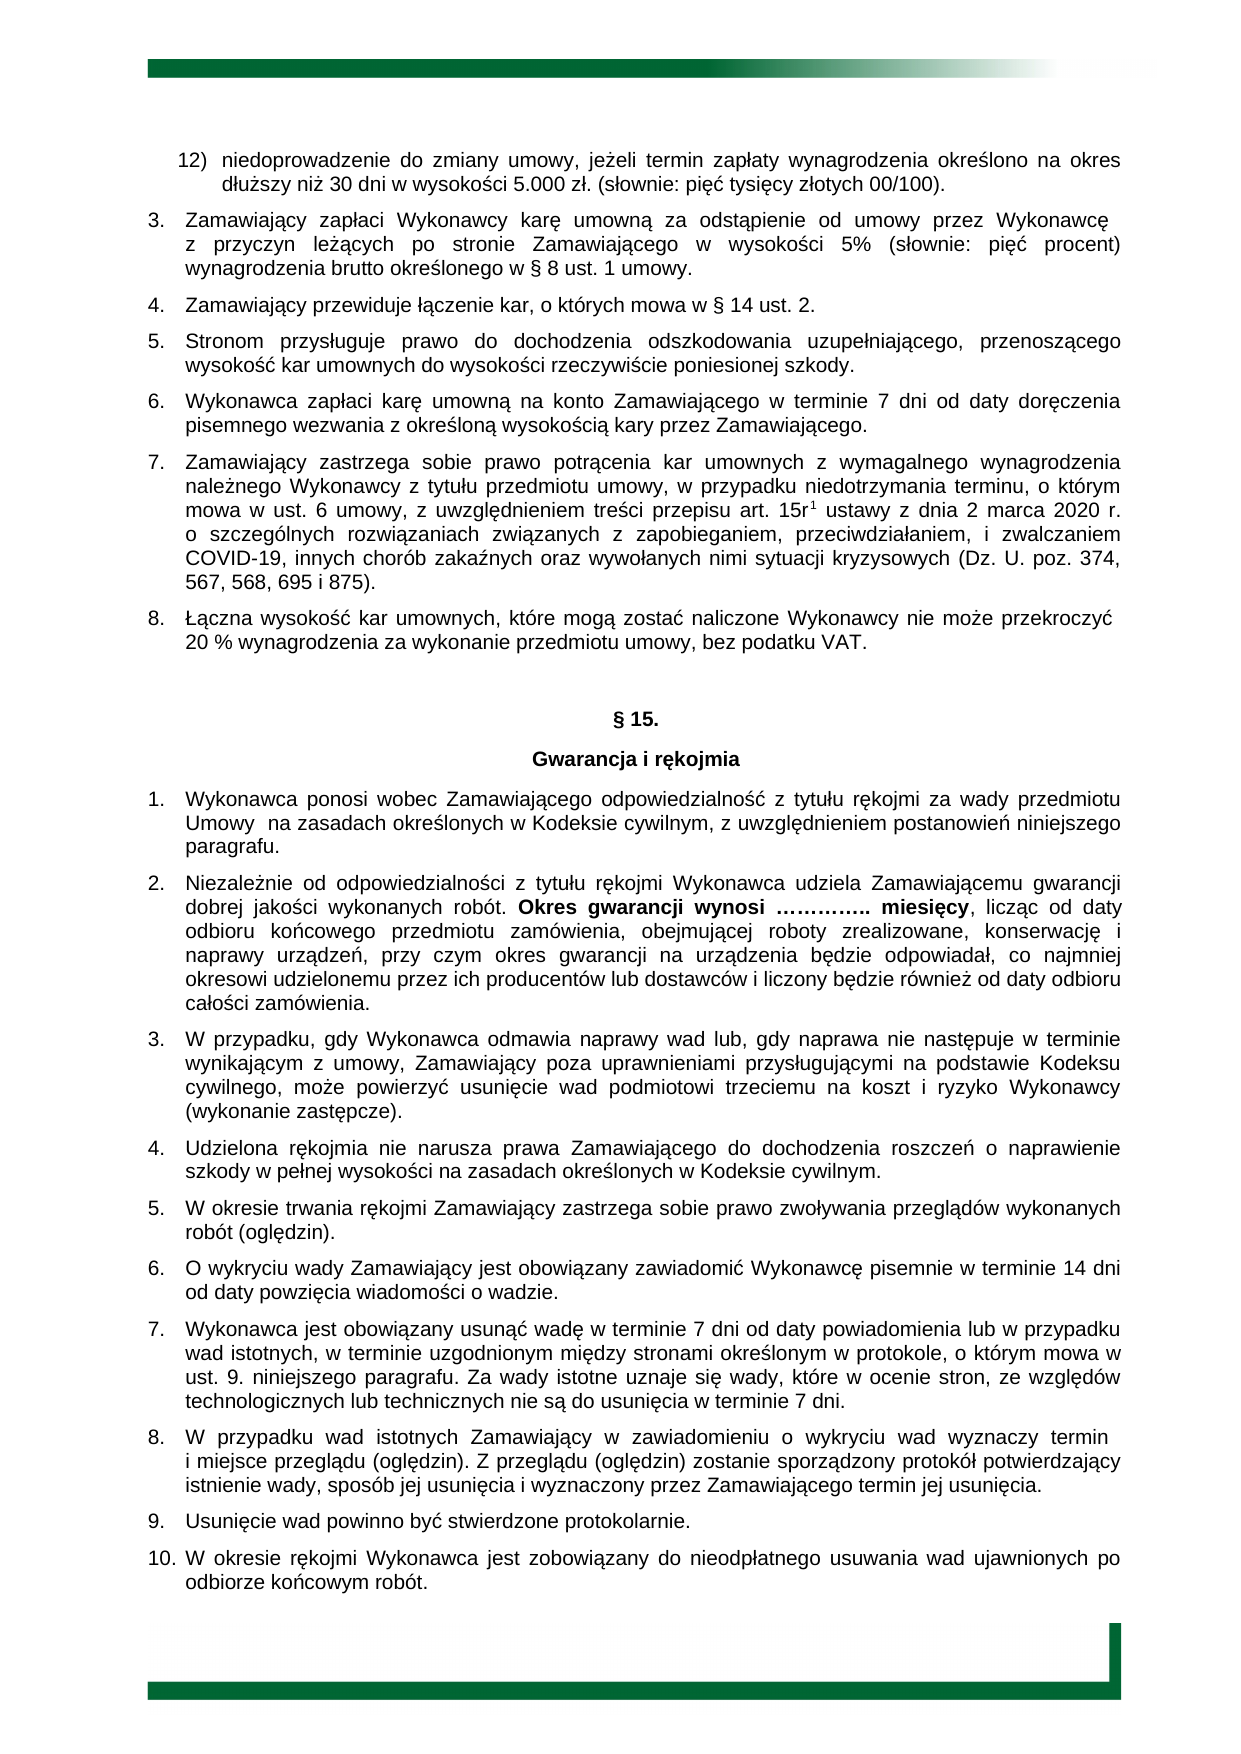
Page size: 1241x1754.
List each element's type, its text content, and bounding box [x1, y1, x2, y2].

picture [147, 1623, 1122, 1715]
text Gwarancja i rękojmia [150, 746, 1122, 770]
list Łączna wysokość kar umownych, które mogą zostać naliczone Wykonawcy nie może przekroczyć 20 % wynagrodzenia za wykonanie przedmiotu umowy, bez podatku VAT. [148, 606, 1122, 654]
list W przypadku, gdy Wykonawca odmawia naprawy wad lub, gdy naprawa nie następuje w terminie wynikającym z umowy, Zamawiający poza uprawnieniami przysługującymi na podstawie Kodeksu cywilnego, może powierzyć usunięcie wad podmiotowi trzeciemu na koszt i ryzyko Wykonawcy (wykonanie zastępcze). [148, 1027, 1122, 1123]
picture [147, 59, 1158, 78]
list niedoprowadzenie do zmiany umowy, jeżeli termin zapłaty wynagrodzenia określono na okres dłuższy niż 30 dni w wysokości 5.000 zł. (słownie: pięć tysięcy złotych 00/100). [177, 148, 1122, 196]
list Zamawiający zapłaci Wykonawcy karę umowną za odstąpienie od umowy przez Wykonawcę z przyczyn leżących po stronie Zamawiającego w wysokości 5% (słownie: pięć procent) wynagrodzenia brutto określonego w § 8 ust. 1 umowy. [148, 208, 1122, 280]
list Zamawiający zastrzega sobie prawo potrącenia kar umownych z wymagalnego wynagrodzenia należnego Wykonawcy z tytułu przedmiotu umowy, w przypadku niedotrzymania terminu, o którym mowa w ust. 6 umowy, z uwzględnieniem treści przepisu art. 15r1 ustawy z dnia 2 marca 2020 r. o szczególnych rozwiązaniach związanych z zapobieganiem, przeciwdziałaniem, i zwalczaniem COVID-19, innych chorób zakaźnych oraz wywołanych nimi sytuacji kryzysowych (Dz. U. poz. 374, 567, 568, 695 i 875). [148, 450, 1122, 593]
list W okresie rękojmi Wykonawca jest zobowiązany do nieodpłatnego usuwania wad ujawnionych po odbiorze końcowym robót. [148, 1546, 1122, 1594]
list Zamawiający przewiduje łączenie kar, o których mowa w § 14 ust. 2. [148, 292, 1122, 316]
text § 15. [150, 706, 1122, 730]
list Wykonawca ponosi wobec Zamawiającego odpowiedzialność z tytułu rękojmi za wady przedmiotu Umowy na zasadach określonych w Kodeksie cywilnym, z uwzględnieniem postanowień niniejszego paragrafu. [148, 786, 1122, 858]
list Stronom przysługuje prawo do dochodzenia odszkodowania uzupełniającego, przenoszącego wysokość kar umownych do wysokości rzeczywiście poniesionej szkody. [148, 329, 1122, 377]
list Niezależnie od odpowiedzialności z tytułu rękojmi Wykonawca udziela Zamawiającemu gwarancji dobrej jakości wykonanych robót. Okres gwarancji wynosi ………….. miesięcy, licząc od daty odbioru końcowego przedmiotu zamówienia, obejmującej roboty zrealizowane, konserwację i naprawy urządzeń, przy czym okres gwarancji na urządzenia będzie odpowiadał, co najmniej okresowi udzielonemu przez ich producentów lub dostawców i liczony będzie również od daty odbioru całości zamówienia. [148, 871, 1122, 1014]
list O wykryciu wady Zamawiający jest obowiązany zawiadomić Wykonawcę pisemnie w terminie 14 dni od daty powzięcia wiadomości o wadzie. [148, 1256, 1122, 1304]
list W okresie trwania rękojmi Zamawiający zastrzega sobie prawo zwoływania przeglądów wykonanych robót (oględzin). [148, 1196, 1122, 1244]
list Wykonawca jest obowiązany usunąć wadę w terminie 7 dni od daty powiadomienia lub w przypadku wad istotnych, w terminie uzgodnionym między stronami określonym w protokole, o którym mowa w ust. 9. niniejszego paragrafu. Za wady istotne uznaje się wady, które w ocenie stron, ze względów technologicznych lub technicznych nie są do usunięcia w terminie 7 dni. [148, 1317, 1122, 1412]
list Wykonawca zapłaci karę umowną na konto Zamawiającego w terminie 7 dni od daty doręczenia pisemnego wezwania z określoną wysokością kary przez Zamawiającego. [148, 389, 1122, 437]
list W przypadku wad istotnych Zamawiający w zawiadomieniu o wykryciu wad wyznaczy termin i miejsce przeglądu (oględzin). Z przeglądu (oględzin) zostanie sporządzony protokół potwierdzający istnienie wady, sposób jej usunięcia i wyznaczony przez Zamawiającego termin jej usunięcia. [148, 1425, 1122, 1497]
list Usunięcie wad powinno być stwierdzone protokolarnie. [148, 1509, 1122, 1533]
list Udzielona rękojmia nie narusza prawa Zamawiającego do dochodzenia roszczeń o naprawienie szkody w pełnej wysokości na zasadach określonych w Kodeksie cywilnym. [148, 1135, 1122, 1183]
